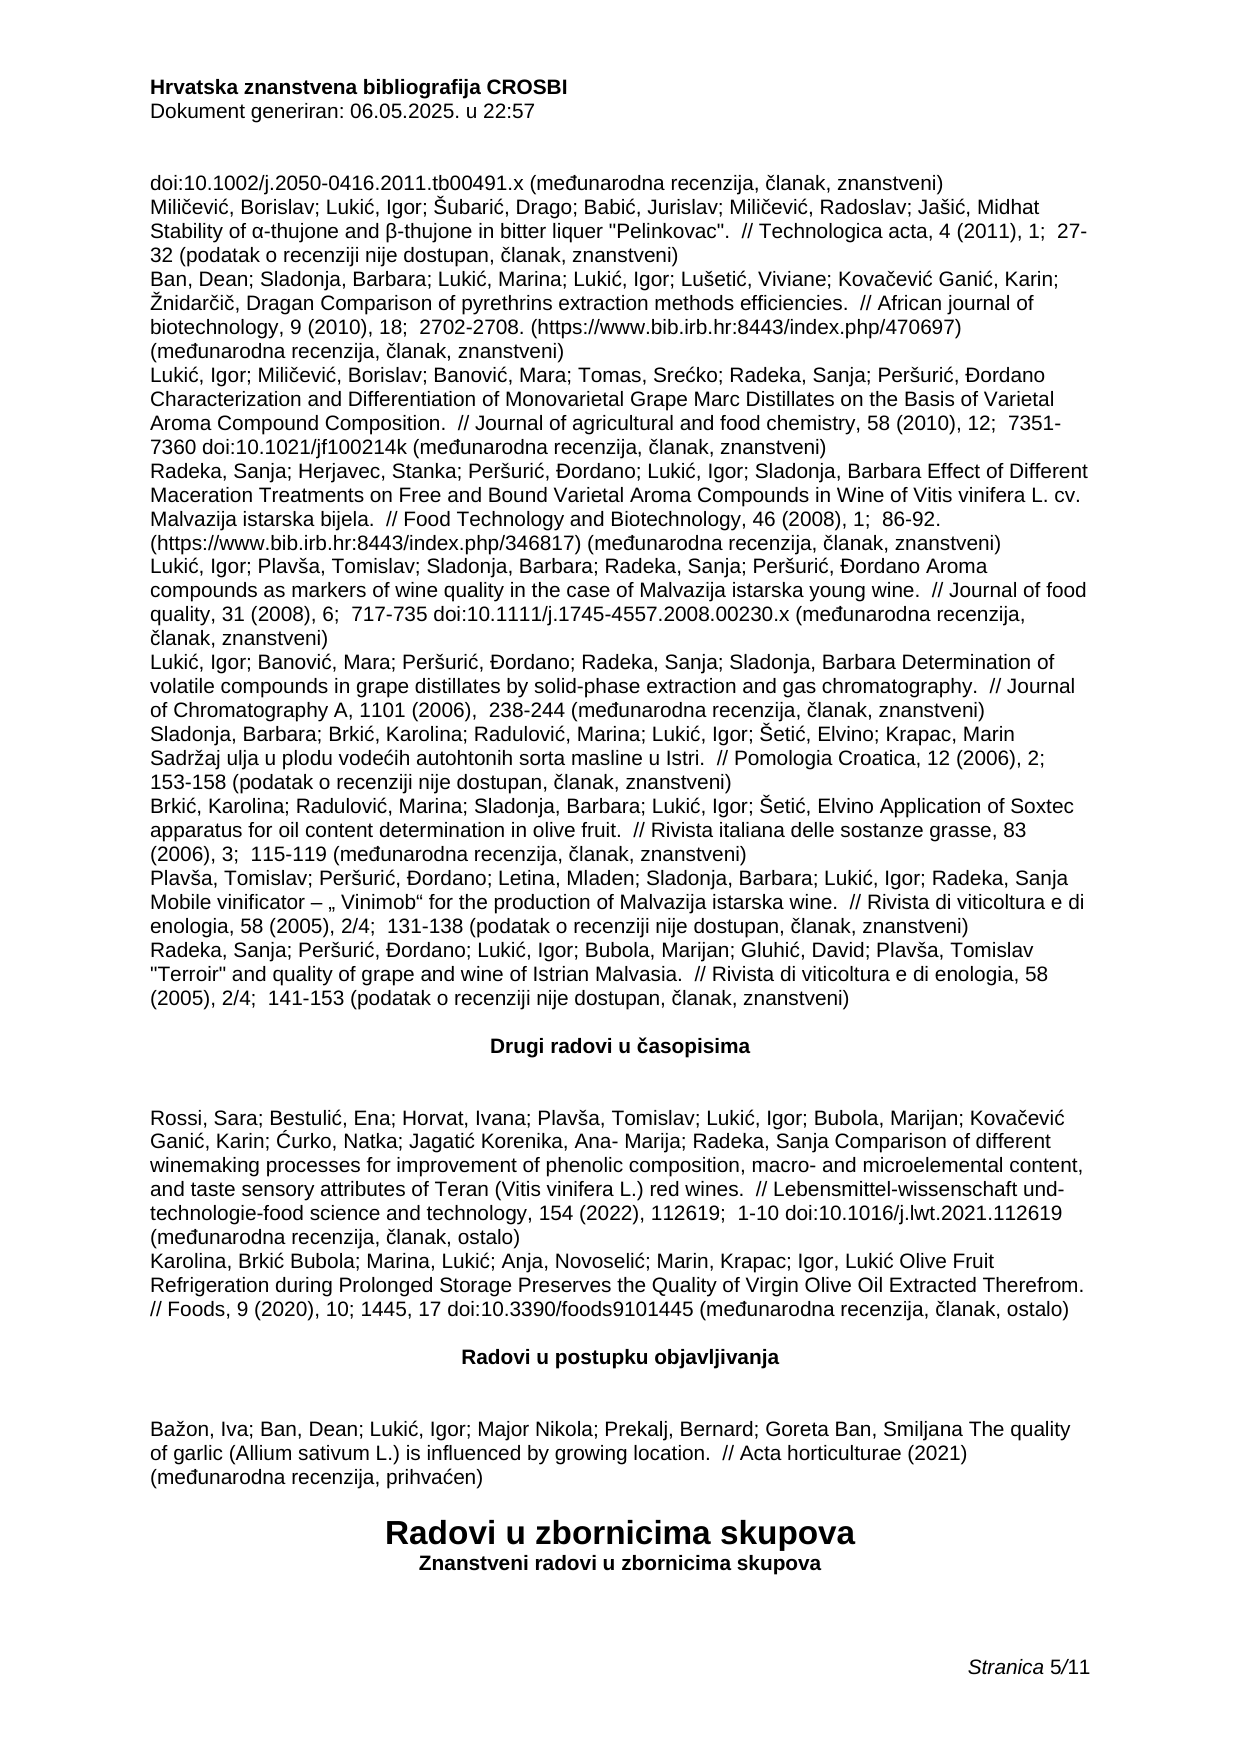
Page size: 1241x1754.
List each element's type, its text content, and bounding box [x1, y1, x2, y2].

text Radeka, Sanja; Peršurić, Đordano; Lukić, Igor; Bubola, Marijan; Gluhić, David; Plavša, Tomislav [150, 938, 1090, 1009]
text Lukić, Igor; Miličević, Borislav; Banović, Mara; Tomas, Srećko; Radeka, Sanja; Peršurić, Đordano [150, 363, 1090, 458]
text Karolina, Brkić Bubola; Marina, Lukić; Anja, Novoselić; Marin, Krapac; Igor, Lukić [150, 1249, 1090, 1321]
text Ban, Dean; Sladonja, Barbara; Lukić, Marina; Lukić, Igor; Lušetić, Viviane; Kovačević Ganić, Karin; Žnidarčič, Dragan [150, 267, 1090, 363]
text Radeka, Sanja; Herjavec, Stanka; Peršurić, Đordano; Lukić, Igor; Sladonja, Barbara [150, 458, 1090, 554]
text Miličević, Borislav; Lukić, Igor; Šubarić, Drago; Babić, Jurislav; Miličević, Radoslav; Jašić, Midhat [150, 195, 1090, 267]
text Lukić, Igor; Banović, Mara; Peršurić, Đordano; Radeka, Sanja; Sladonja, Barbara [150, 650, 1090, 722]
subtitle Radovi u postupku objavljivanja [150, 1345, 1090, 1369]
text Lukić, Igor; Plavša, Tomislav; Sladonja, Barbara; Radeka, Sanja; Peršurić, Đordano [150, 554, 1090, 650]
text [150, 171, 1090, 195]
text Plavša, Tomislav; Peršurić, Đordano; Letina, Mladen; Sladonja, Barbara; Lukić, Igor; Radeka, Sanja [150, 866, 1090, 938]
subtitle Radovi u zbornicima skupova [150, 1513, 1090, 1551]
text Rossi, Sara; Bestulić, Ena; Horvat, Ivana; Plavša, Tomislav; Lukić, Igor; Bubola, Marijan; Kovačević Ganić, Karin; Ćurko, Natka; Jagatić Korenika, Ana- Marija; Radeka, Sanja [150, 1105, 1090, 1249]
text Brkić, Karolina; Radulović, Marina; Sladonja, Barbara; Lukić, Igor; Šetić, Elvino [150, 794, 1090, 866]
text Bažon, Iva; Ban, Dean; Lukić, Igor; Major Nikola; Prekalj, Bernard; Goreta Ban, Smiljana [150, 1417, 1090, 1489]
subtitle Drugi radovi u časopisima [150, 1033, 1090, 1057]
text Sladonja, Barbara; Brkić, Karolina; Radulović, Marina; Lukić, Igor; Šetić, Elvino; Krapac, Marin [150, 722, 1090, 794]
subtitle Znanstveni radovi u zbornicima skupova [150, 1551, 1090, 1575]
